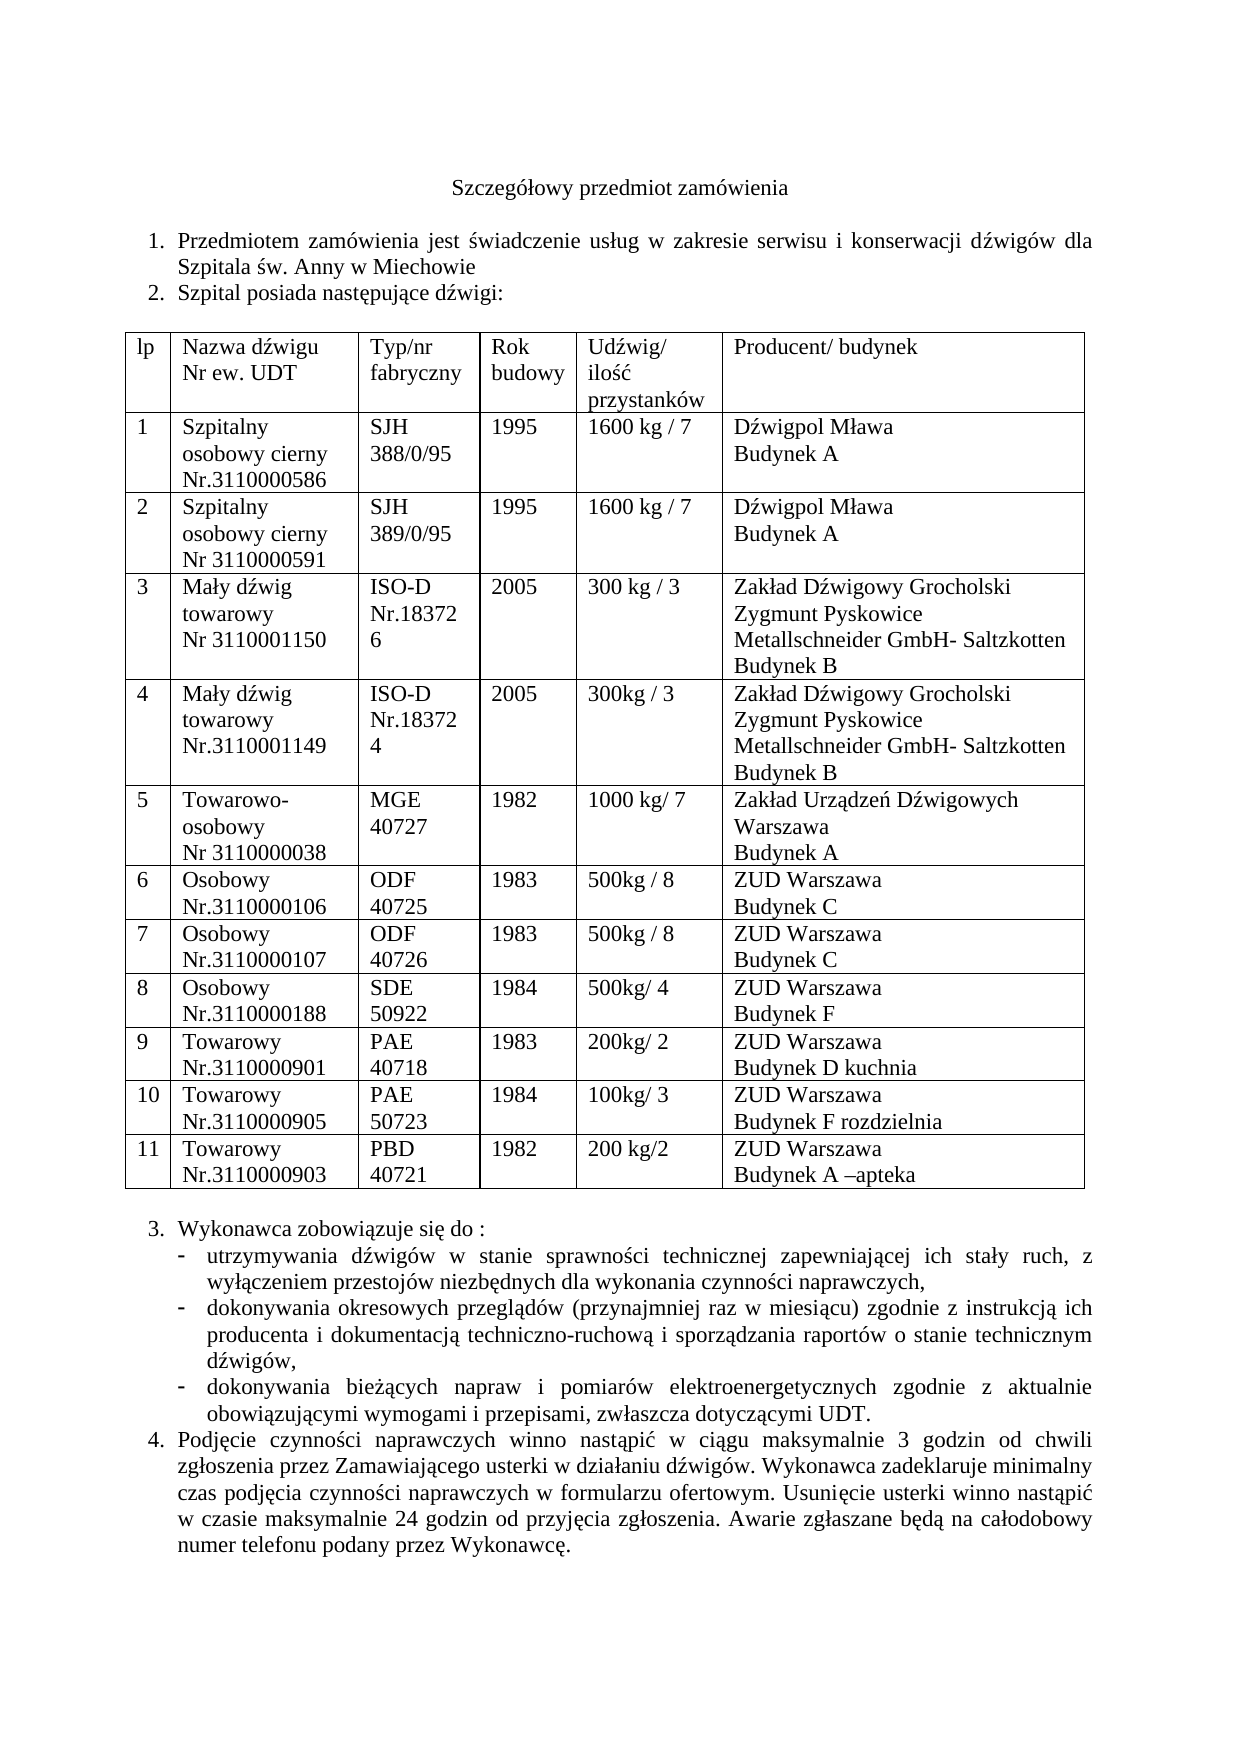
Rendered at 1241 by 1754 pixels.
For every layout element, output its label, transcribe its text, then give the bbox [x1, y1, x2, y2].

table_cell 500kg / 8 [577, 866, 722, 919]
table_cell 3 [126, 574, 170, 679]
table_cell Dźwigpol Mława Budynek A [723, 493, 1084, 572]
list Szpital posiada następujące dźwigi: [148, 279, 1093, 306]
table_header Rok budowy [481, 333, 576, 412]
table_cell ISO-D Nr.183726 [359, 574, 479, 679]
table_cell 1982 [481, 1135, 576, 1188]
table_cell ZUD Warszawa Budynek F rozdzielnia [723, 1081, 1084, 1134]
table_cell 1995 [481, 413, 576, 492]
table_header Nazwa dźwigu Nr ew. UDT [171, 333, 358, 412]
table_cell 1 [126, 413, 170, 492]
table_cell MGE 40727 [359, 786, 479, 865]
table_cell 300kg / 3 [577, 680, 722, 785]
table_cell 100kg/ 3 [577, 1081, 722, 1134]
table_cell 300 kg / 3 [577, 574, 722, 679]
table_cell Towarowy Nr.3110000901 [171, 1028, 358, 1080]
table_cell Zakład Dźwigowy Grocholski Zygmunt Pyskowice Metallschneider GmbH- Saltzkotten Budynek B [723, 680, 1084, 785]
table_cell ODF 40725 [359, 866, 479, 919]
table_header Producent/ budynek [723, 333, 1084, 412]
table_cell SJH 388/0/95 [359, 413, 479, 492]
table_cell 11 [126, 1135, 170, 1188]
table_cell 5 [126, 786, 170, 865]
table_cell Szpitalny osobowy cierny Nr.3110000586 [171, 413, 358, 492]
list dokonywania bieżących napraw i pomiarów elektroenergetycznych zgodnie z aktualnie obowiązującymi wymogami i przepisami, zwłaszcza dotyczącymi UDT. [177, 1373, 1093, 1426]
list Wykonawca zobowiązuje się do : [148, 1215, 1093, 1242]
table_cell Osobowy Nr.3110000188 [171, 974, 358, 1027]
table_cell 2005 [481, 680, 576, 785]
table_cell Dźwigpol Mława Budynek A [723, 413, 1084, 492]
table_cell 1984 [481, 1081, 576, 1134]
table_cell SJH 389/0/95 [359, 493, 479, 572]
table_cell 500kg / 8 [577, 920, 722, 973]
table_cell Towarowo-osobowy Nr 3110000038 [171, 786, 358, 865]
table_cell 500kg/ 4 [577, 974, 722, 1027]
table_cell 1983 [481, 920, 576, 973]
list utrzymywania dźwigów w stanie sprawności technicznej zapewniającej ich stały ruch, z wyłączeniem przestojów niezbędnych dla wykonania czynności naprawczych, [177, 1242, 1093, 1294]
table_cell 2 [126, 493, 170, 572]
table_cell 7 [126, 920, 170, 973]
table_cell Mały dźwig towarowy Nr.3110001149 [171, 680, 358, 785]
table_cell ODF 40726 [359, 920, 479, 973]
table_cell ZUD Warszawa Budynek A –apteka [723, 1135, 1084, 1188]
table_header Udźwig/ ilość przystanków [577, 333, 722, 412]
table_cell ZUD Warszawa Budynek D kuchnia [723, 1028, 1084, 1080]
table_cell 1983 [481, 866, 576, 919]
table_cell 1995 [481, 493, 576, 572]
table_cell Szpitalny osobowy cierny Nr 3110000591 [171, 493, 358, 572]
table_cell Towarowy Nr.3110000905 [171, 1081, 358, 1134]
table_cell 8 [126, 974, 170, 1027]
table_cell PBD 40721 [359, 1135, 479, 1188]
table_cell 1984 [481, 974, 576, 1027]
table_cell Mały dźwig towarowy Nr 3110001150 [171, 574, 358, 679]
table_cell 6 [126, 866, 170, 919]
table_cell 1600 kg / 7 [577, 413, 722, 492]
table_cell 200 kg/2 [577, 1135, 722, 1188]
table_cell Towarowy Nr.3110000903 [171, 1135, 358, 1188]
table_cell ISO-D Nr.183724 [359, 680, 479, 785]
table_header Typ/nr fabryczny [359, 333, 479, 412]
table_cell PAE 40718 [359, 1028, 479, 1080]
text Szczegółowy przedmiot zamówienia [148, 174, 1093, 200]
table_cell 2005 [481, 574, 576, 679]
table_cell SDE 50922 [359, 974, 479, 1027]
list Przedmiotem zamówienia jest świadczenie usług w zakresie serwisu i konserwacji dźwigów dla Szpitala św. Anny w Miechowie [148, 227, 1093, 279]
table_cell PAE 50723 [359, 1081, 479, 1134]
table_cell Osobowy Nr.3110000106 [171, 866, 358, 919]
table_cell 10 [126, 1081, 170, 1134]
table_cell 4 [126, 680, 170, 785]
list dokonywania okresowych przeglądów (przynajmniej raz w miesiącu) zgodnie z instrukcją ich producenta i dokumentacją techniczno-ruchową i sporządzania raportów o stanie technicznym dźwigów, [177, 1294, 1093, 1373]
list Podjęcie czynności naprawczych winno nastąpić w ciągu maksymalnie 3 godzin od chwili zgłoszenia przez Zamawiającego usterki w działaniu dźwigów. Wykonawca zadeklaruje minimalny czas podjęcia czynności naprawczych w formularzu ofertowym. Usunięcie usterki winno nastąpić w czasie maksymalnie 24 godzin od przyjęcia zgłoszenia. Awarie zgłaszane będą na całodobowy numer telefonu podany przez Wykonawcę. [148, 1426, 1093, 1558]
table_cell Zakład Dźwigowy Grocholski Zygmunt Pyskowice Metallschneider GmbH- Saltzkotten Budynek B [723, 574, 1084, 679]
table_cell ZUD Warszawa Budynek C [723, 920, 1084, 973]
table_cell 1600 kg / 7 [577, 493, 722, 572]
table_cell 1982 [481, 786, 576, 865]
table_cell 1000 kg/ 7 [577, 786, 722, 865]
table_cell ZUD Warszawa Budynek C [723, 866, 1084, 919]
table_cell 200kg/ 2 [577, 1028, 722, 1080]
table_header lp [126, 333, 170, 412]
table_cell Zakład Urządzeń Dźwigowych Warszawa Budynek A [723, 786, 1084, 865]
table_cell 9 [126, 1028, 170, 1080]
table_cell Osobowy Nr.3110000107 [171, 920, 358, 973]
table_cell ZUD Warszawa Budynek F [723, 974, 1084, 1027]
table_cell 1983 [481, 1028, 576, 1080]
